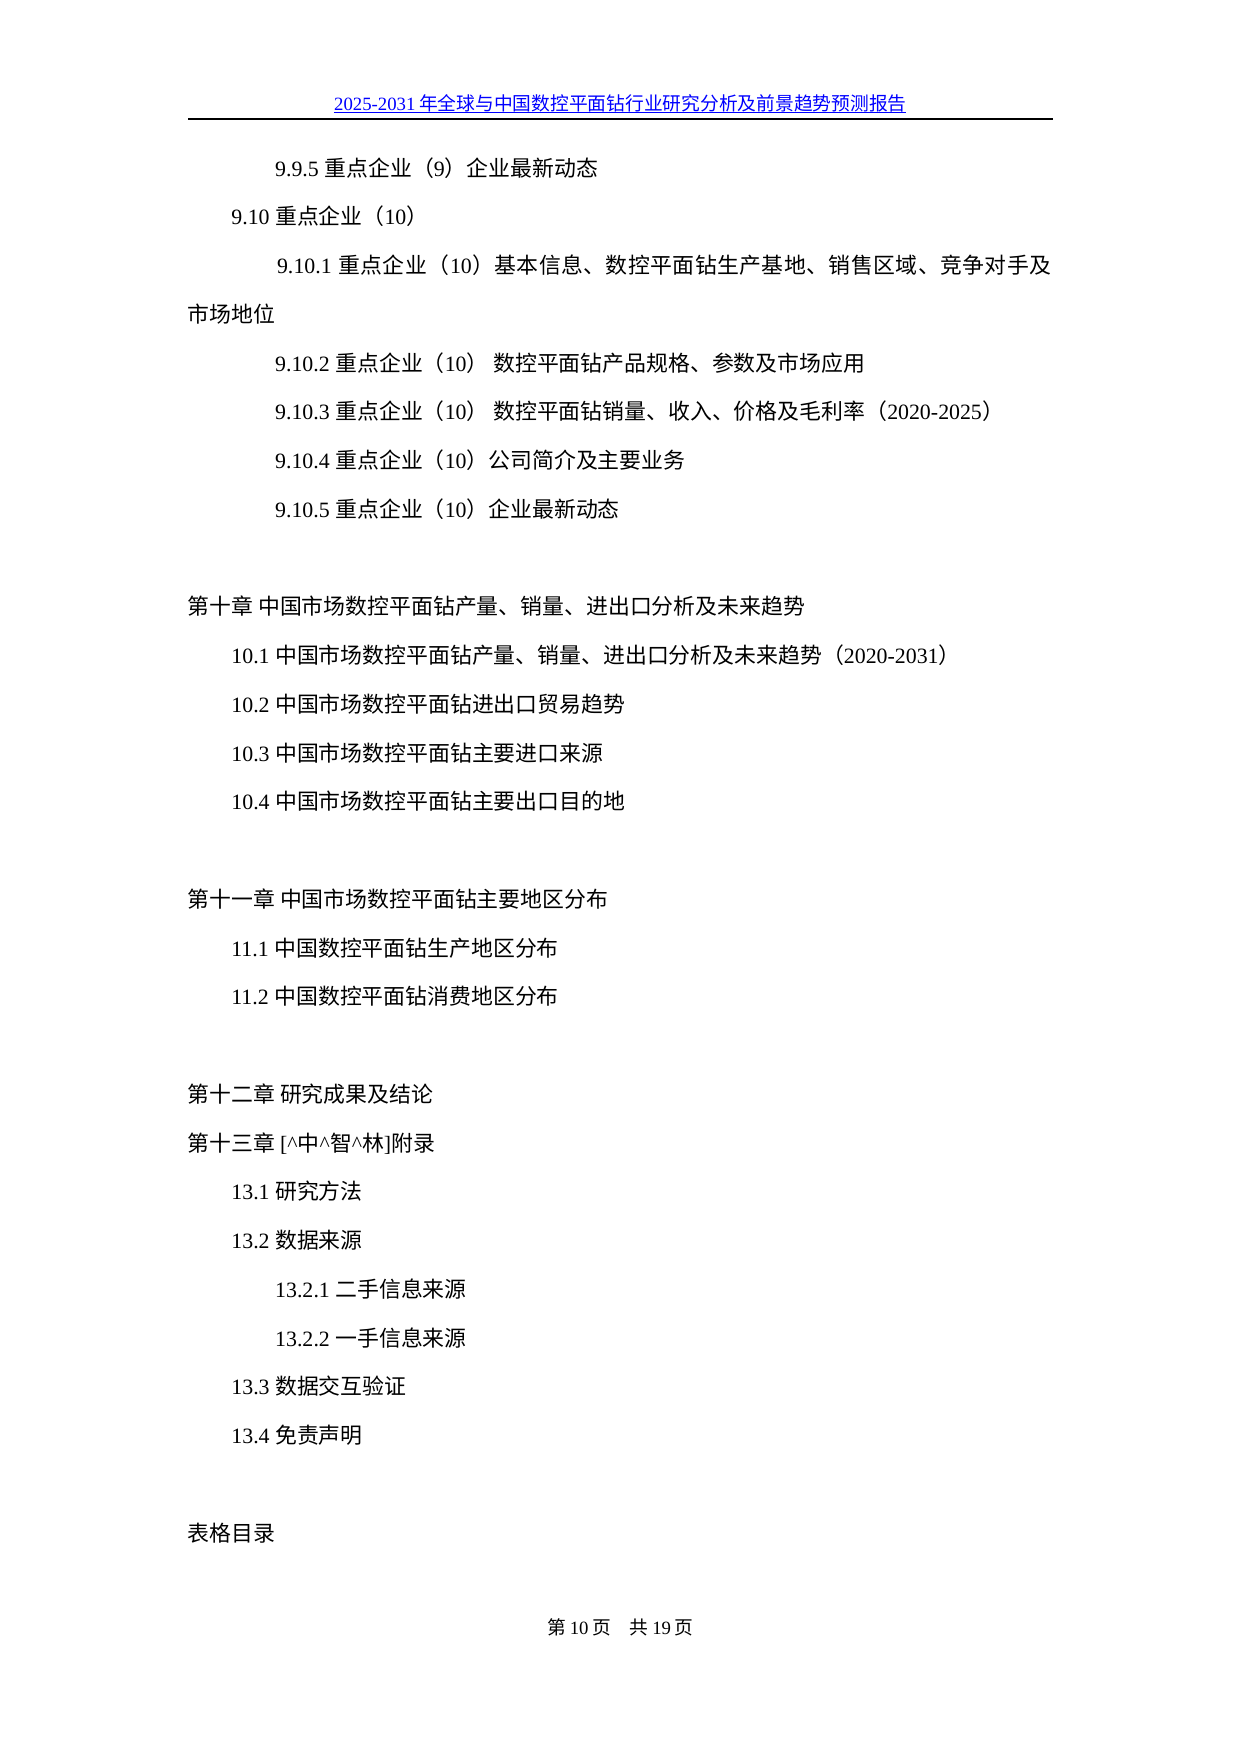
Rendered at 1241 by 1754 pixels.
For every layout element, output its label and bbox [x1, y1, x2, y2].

text [187, 150, 1053, 1548]
